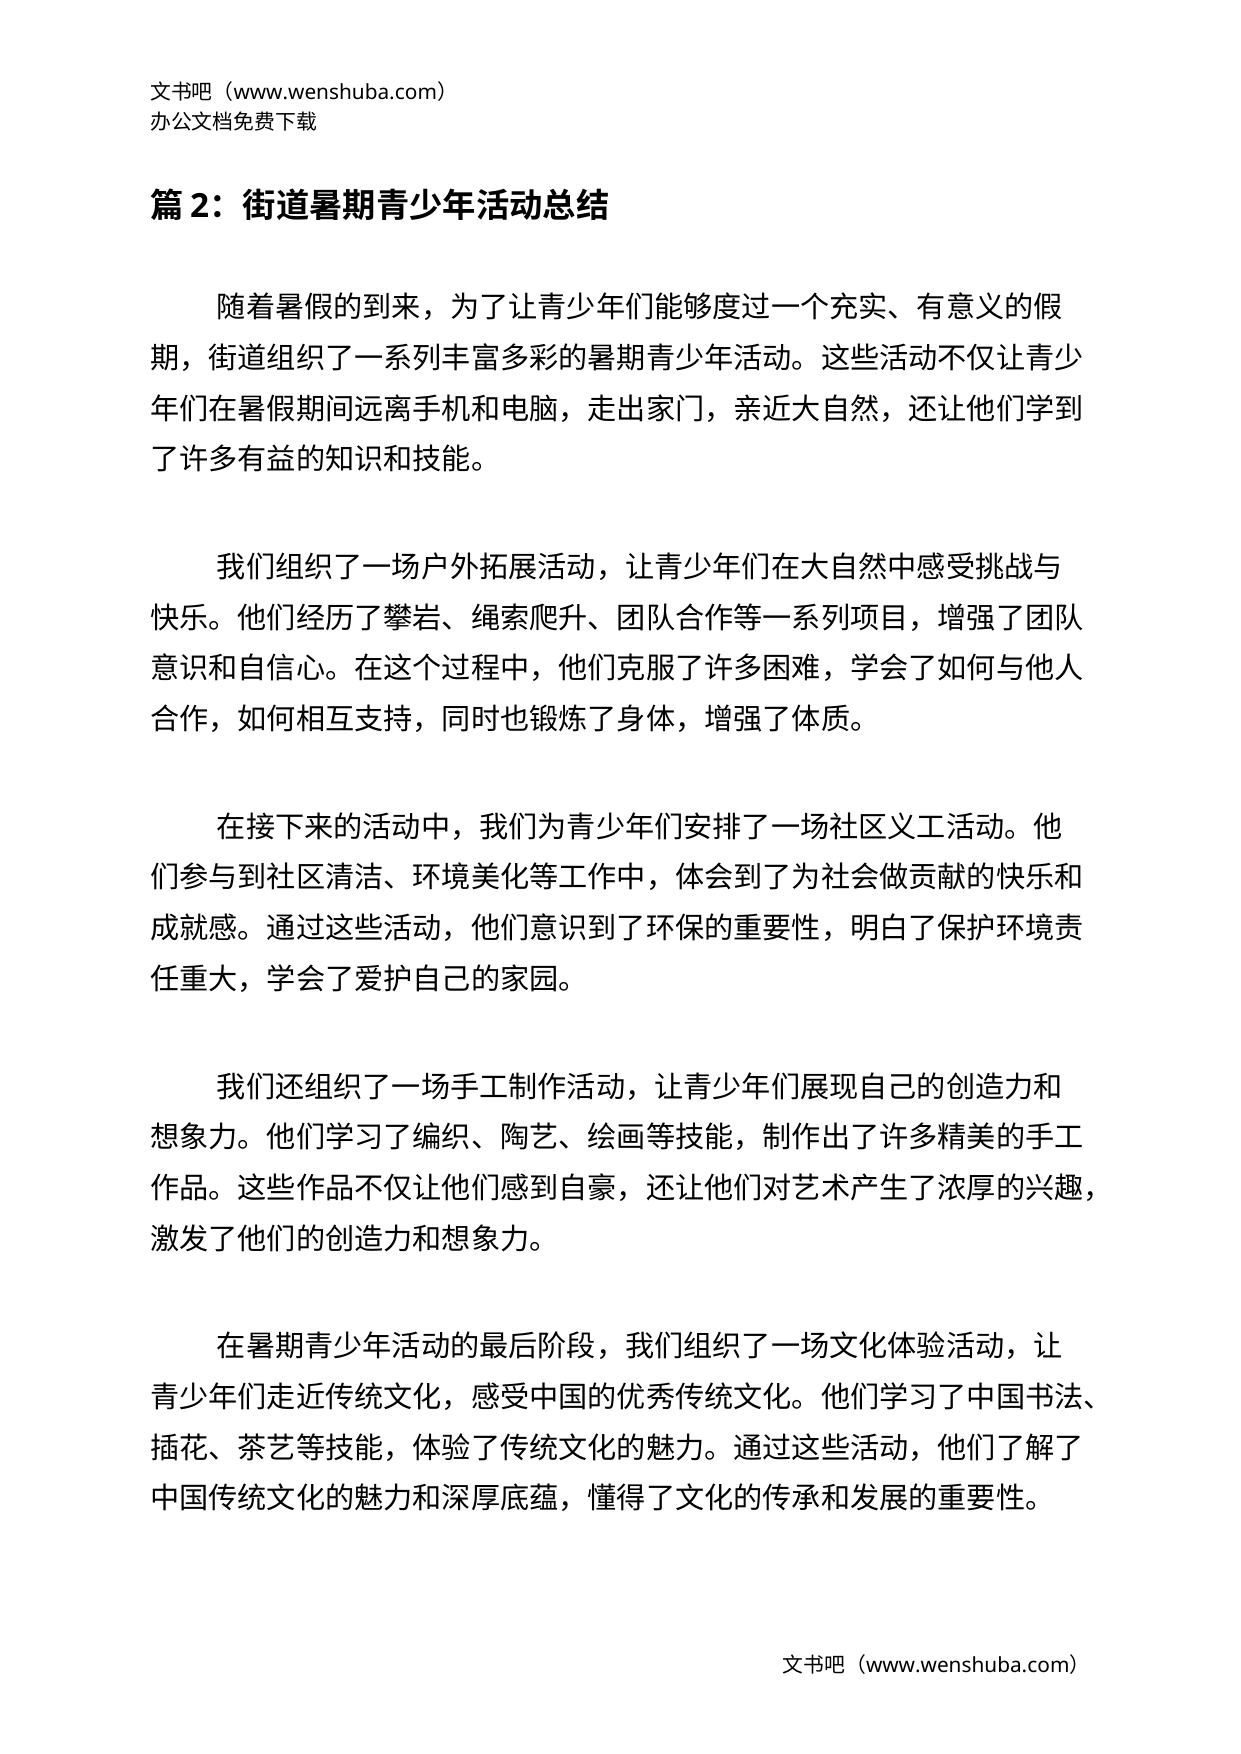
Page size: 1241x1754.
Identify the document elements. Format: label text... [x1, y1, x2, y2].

text 在暑期青少年活动的最后阶段，我们组织了一场文化体验活动，让青少年们走近传统文化，感受中国的优秀传统文化。他们学习了中国书法、插花、茶艺等技能，体验了传统文化的魅力。通过这些活动，他们了解了中国传统文化的魅力和深厚底蕴，懂得了文化的传承和发展的重要性。 [150, 1323, 1090, 1517]
text 篇2：街道暑期青少年活动总结 [150, 178, 1090, 227]
text 在接下来的活动中，我们为青少年们安排了一场社区义工活动。他们参与到社区清洁、环境美化等工作中，体会到了为社会做贡献的快乐和成就感。通过这些活动，他们意识到了环保的重要性，明白了保护环境责任重大，学会了爱护自己的家园。 [150, 803, 1090, 998]
text 我们还组织了一场手工制作活动，让青少年们展现自己的创造力和想象力。他们学习了编织、陶艺、绘画等技能，制作出了许多精美的手工作品。这些作品不仅让他们感到自豪，还让他们对艺术产生了浓厚的兴趣，激发了他们的创造力和想象力。 [150, 1063, 1090, 1258]
text 随着暑假的到来，为了让青少年们能够度过一个充实、有意义的假期，街道组织了一系列丰富多彩的暑期青少年活动。这些活动不仅让青少年们在暑假期间远离手机和电脑，走出家门，亲近大自然，还让他们学到了许多有益的知识和技能。 [150, 284, 1090, 478]
text 我们组织了一场户外拓展活动，让青少年们在大自然中感受挑战与快乐。他们经历了攀岩、绳索爬升、团队合作等一系列项目，增强了团队意识和自信心。在这个过程中，他们克服了许多困难，学会了如何与他人合作，如何相互支持，同时也锻炼了身体，增强了体质。 [150, 543, 1090, 738]
